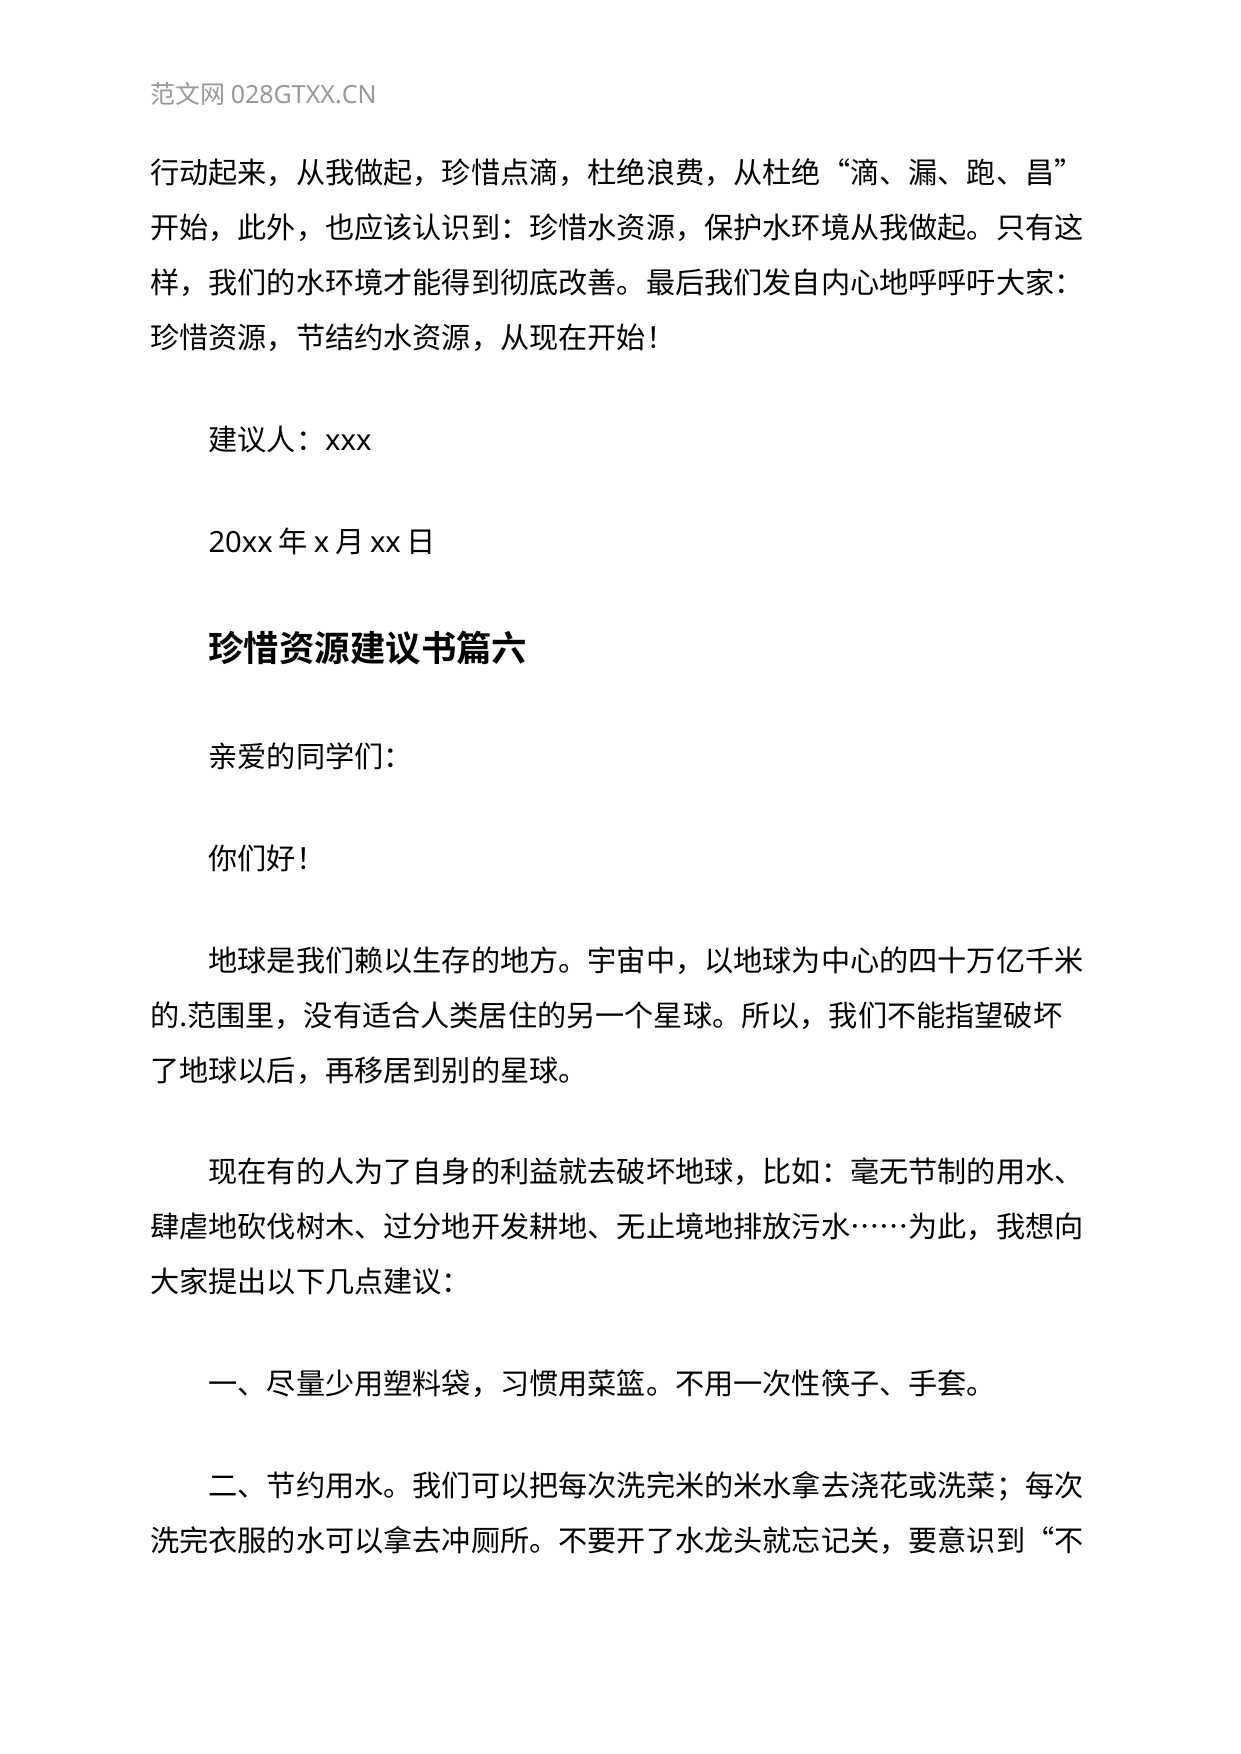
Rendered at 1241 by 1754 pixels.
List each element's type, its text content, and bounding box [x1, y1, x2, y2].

text 珍惜资源建议书篇六 [150, 620, 1090, 672]
text 现在有的人为了自身的利益就去破坏地球，比如：毫无节制的用水、肆虐地砍伐树木、过分地开发耕地、无止境地排放污水……为此，我想向大家提出以下几点建议： [150, 1149, 1090, 1301]
text 建议人：xxx [150, 416, 1090, 459]
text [150, 1462, 1090, 1559]
text 地球是我们赖以生存的地方。宇宙中，以地球为中心的四十万亿千米的.范围里，没有适合人类居住的另一个星球。所以，我们不能指望破坏了地球以后，再移居到别的星球。 [150, 937, 1090, 1089]
text 20xx年x月xx日 [150, 518, 1090, 561]
text 一、尽量少用塑料袋，习惯用菜篮。不用一次性筷子、手套。 [150, 1361, 1090, 1403]
text 你们好！ [150, 836, 1090, 878]
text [150, 150, 1090, 357]
text 亲爱的同学们： [150, 734, 1090, 776]
